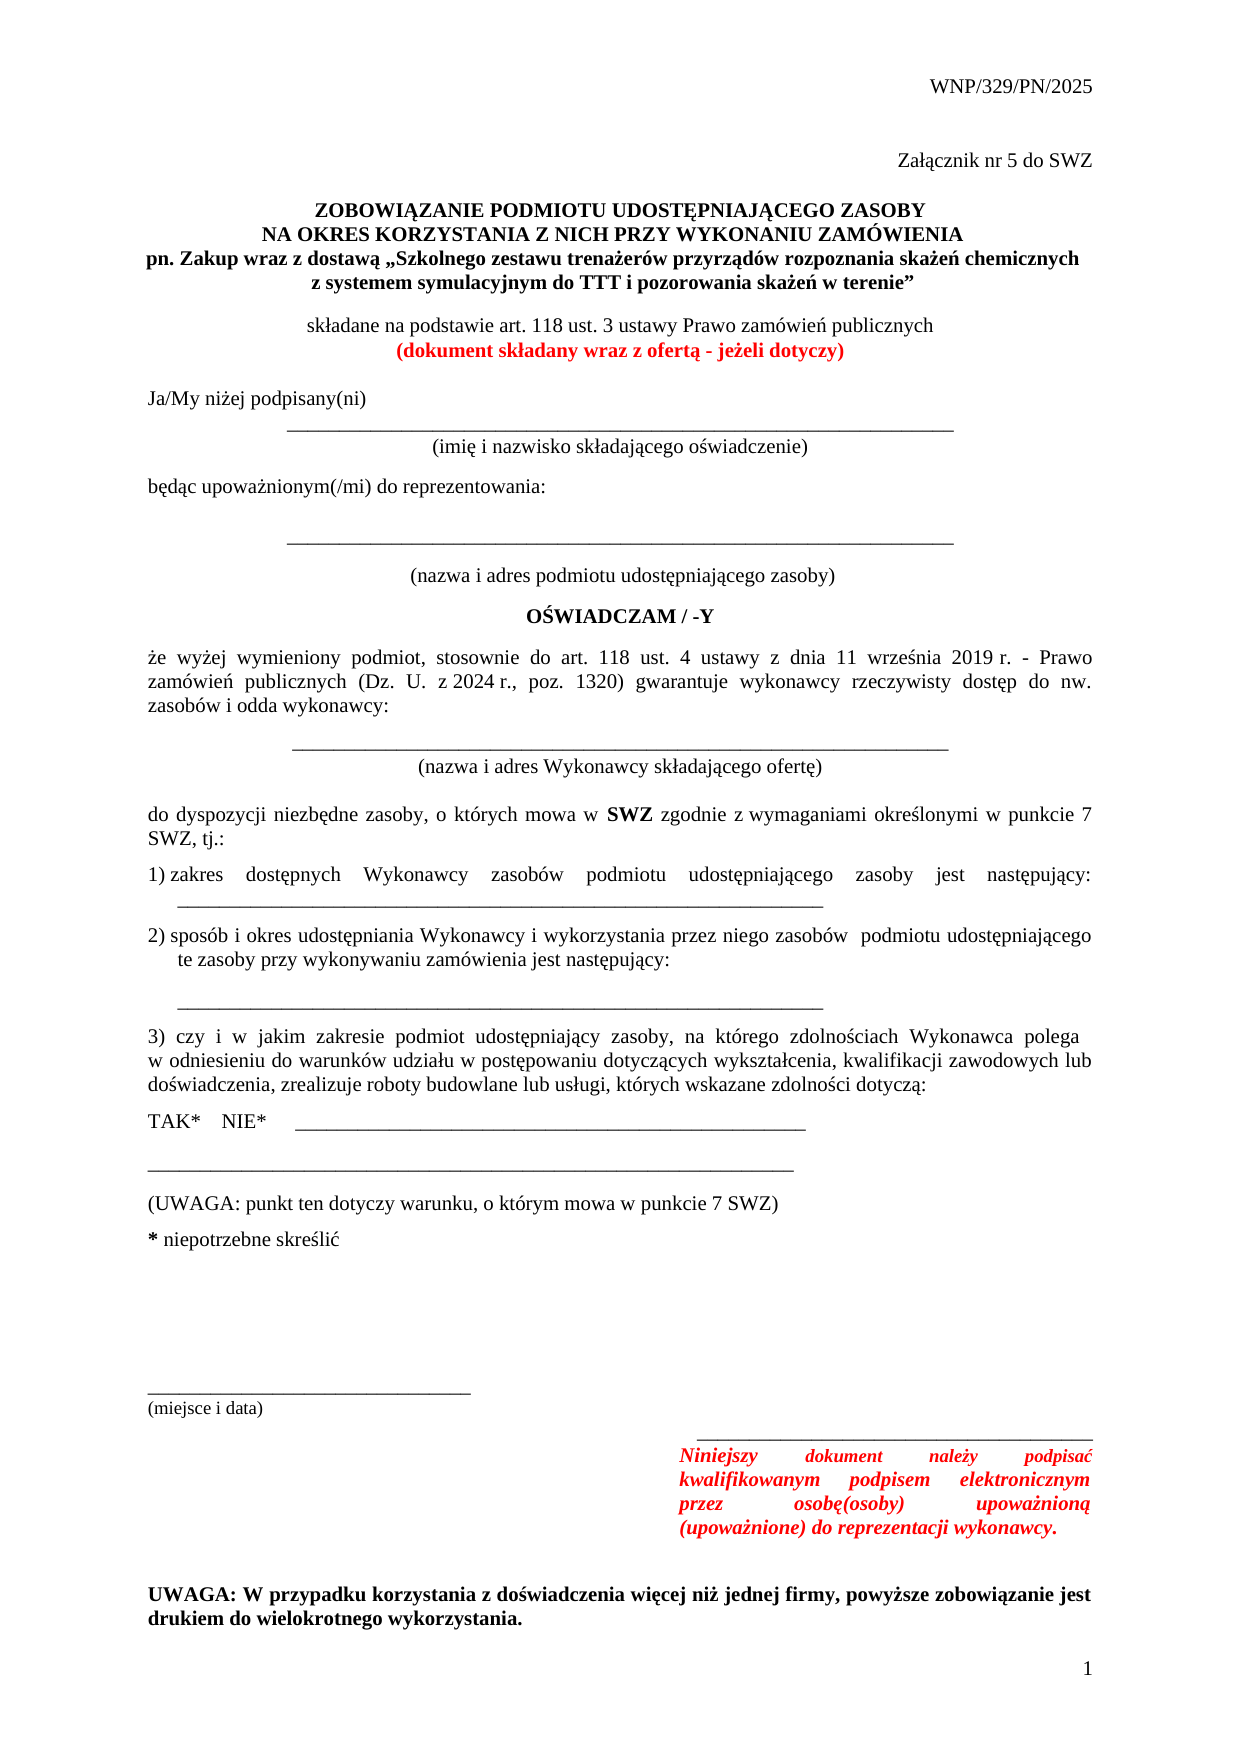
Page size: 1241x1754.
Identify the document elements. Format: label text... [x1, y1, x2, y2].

text ______________________________________ [148, 1419, 1093, 1443]
text (imię i nazwisko składającego oświadczenie) [148, 434, 1093, 458]
text ______________________________________________________________ [177, 988, 1093, 1012]
text * niepotrzebne skreślić [148, 1227, 1093, 1251]
text ________________________________________________________________ [148, 523, 1093, 547]
text UWAGA: W przypadku korzystania z doświadczenia więcej niż jednej firmy, powyższe zobowiązanie jest drukiem do wielokrotnego wykorzystania. [148, 1582, 1093, 1630]
text NA OKRES KORZYSTANIA Z NICH PRZY WYKONANIU ZAMÓWIENIA [133, 222, 1093, 246]
text TAK* NIE* _________________________________________________ [148, 1109, 1093, 1133]
text (UWAGA: punkt ten dotyczy warunku, o którym mowa w punkcie 7 SWZ) [148, 1190, 1093, 1214]
text pn. Zakup wraz z dostawą „Szkolnego zestawu trenażerów przyrządów rozpoznania skażeń chemicznych z systemem symulacyjnym do TTT i pozorowania skażeń w terenie” [133, 246, 1093, 294]
text _______________________________________________________________ [148, 729, 1093, 753]
text do dyspozycji niezbędne zasoby, o których mowa w SWZ zgodnie z wymaganiami określonymi w punkcie 7 SWZ, tj.: [148, 802, 1093, 850]
text 3) czy i w jakim zakresie podmiot udostępniający zasoby, na którego zdolnościach Wykonawca polega w odniesieniu do warunków udziału w postępowaniu dotyczących wykształcenia, kwalifikacji zawodowych lub doświadczenia, zrealizuje roboty budowlane lub usługi, których wskazane zdolności dotyczą: [148, 1024, 1093, 1096]
text 1) zakres dostępnych Wykonawcy zasobów podmiotu udostępniającego zasoby jest następujący: ______________________________________________________________ [148, 862, 1093, 910]
text będąc upoważnionym(/mi) do reprezentowania: [148, 474, 1093, 498]
text ZOBOWIĄZANIE PODMIOTU UDOSTĘPNIAJĄCEGO ZASOBY [148, 198, 1093, 222]
text _______________________________ (miejsce i data) [148, 1373, 1093, 1419]
text (nazwa i adres podmiotu udostępniającego zasoby) [148, 563, 1093, 587]
text Załącznik nr 5 do SWZ [148, 148, 1093, 172]
text OŚWIADCZAM / -Y [148, 604, 1093, 628]
text składane na podstawie art. 118 ust. 3 ustawy Prawo zamówień publicznych [148, 313, 1093, 337]
text 2) sposób i okres udostępniania Wykonawcy i wykorzystania przez niego zasobów podmiotu udostępniającego te zasoby przy wykonywaniu zamówienia jest następujący: [148, 923, 1093, 971]
text że wyżej wymieniony podmiot, stosownie do art. 118 ust. 4 ustawy z dnia 11 września 2019 r. - Prawo zamówień publicznych (Dz. U. z 2024 r., poz. 1320) gwarantuje wykonawcy rzeczywisty dostęp do nw. zasobów i odda wykonawcy: [148, 645, 1093, 717]
text ________________________________________________________________ [148, 410, 1093, 434]
text ______________________________________________________________ [148, 1150, 1093, 1174]
text Niniejszy dokument należy podpisać kwalifikowanym podpisem elektronicznym przez osobę(osoby) upoważnioną (upoważnione) do reprezentacji wykonawcy. [679, 1443, 1093, 1539]
text Ja/My niżej podpisany(ni) [148, 386, 1093, 410]
text (nazwa i adres Wykonawcy składającego ofertę) [148, 753, 1093, 778]
text (dokument składany wraz z ofertą - jeżeli dotyczy) [148, 337, 1093, 362]
